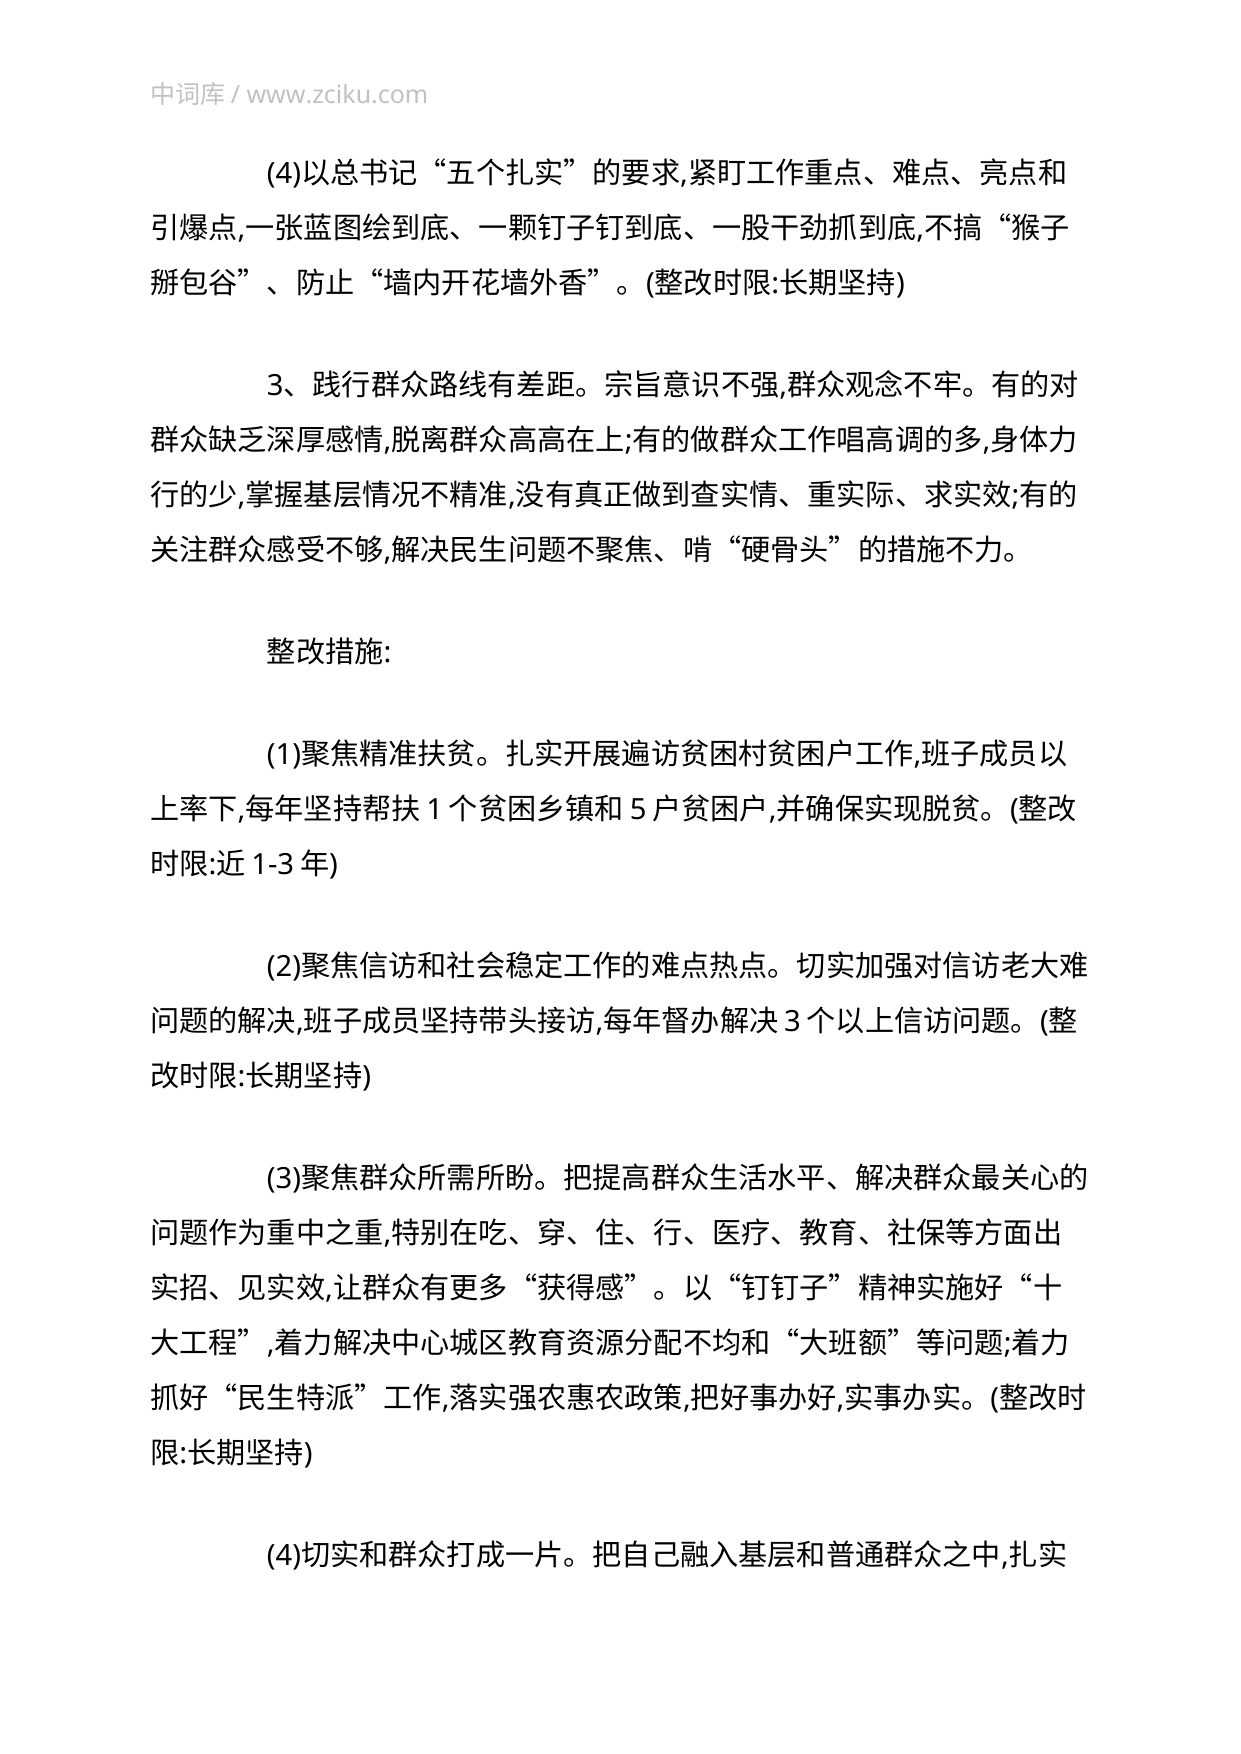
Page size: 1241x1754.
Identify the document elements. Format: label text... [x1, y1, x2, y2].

text (1)聚焦精准扶贫。扎实开展遍访贫困村贫困户工作,班子成员以上率下,每年坚持帮扶1个贫困乡镇和5户贫困户,并确保实现脱贫。(整改时限:近1-3年) [150, 731, 1090, 883]
text (3)聚焦群众所需所盼。把提高群众生活水平、解决群众最关心的问题作为重中之重,特别在吃、穿、住、行、医疗、教育、社保等方面出实招、见实效,让群众有更多“获得感”。以“钉钉子”精神实施好“十大工程”,着力解决中心城区教育资源分配不均和“大班额”等问题;着力抓好“民生特派”工作,落实强农惠农政策,把好事办好,实事办实。(整改时限:长期坚持) [150, 1155, 1090, 1472]
text 3、践行群众路线有差距。宗旨意识不强,群众观念不牢。有的对群众缺乏深厚感情,脱离群众高高在上;有的做群众工作唱高调的多,身体力行的少,掌握基层情况不精准,没有真正做到查实情、重实际、求实效;有的关注群众感受不够,解决民生问题不聚焦、啃“硬骨头”的措施不力。 [150, 362, 1090, 569]
text (4)以总书记“五个扎实”的要求,紧盯工作重点、难点、亮点和引爆点,一张蓝图绘到底、一颗钉子钉到底、一股干劲抓到底,不搞“猴子掰包谷”、防止“墙内开花墙外香”。(整改时限:长期坚持) [150, 150, 1090, 302]
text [150, 1532, 1090, 1574]
text (2)聚焦信访和社会稳定工作的难点热点。切实加强对信访老大难问题的解决,班子成员坚持带头接访,每年督办解决3个以上信访问题。(整改时限:长期坚持) [150, 943, 1090, 1095]
text 整改措施: [150, 629, 1090, 671]
